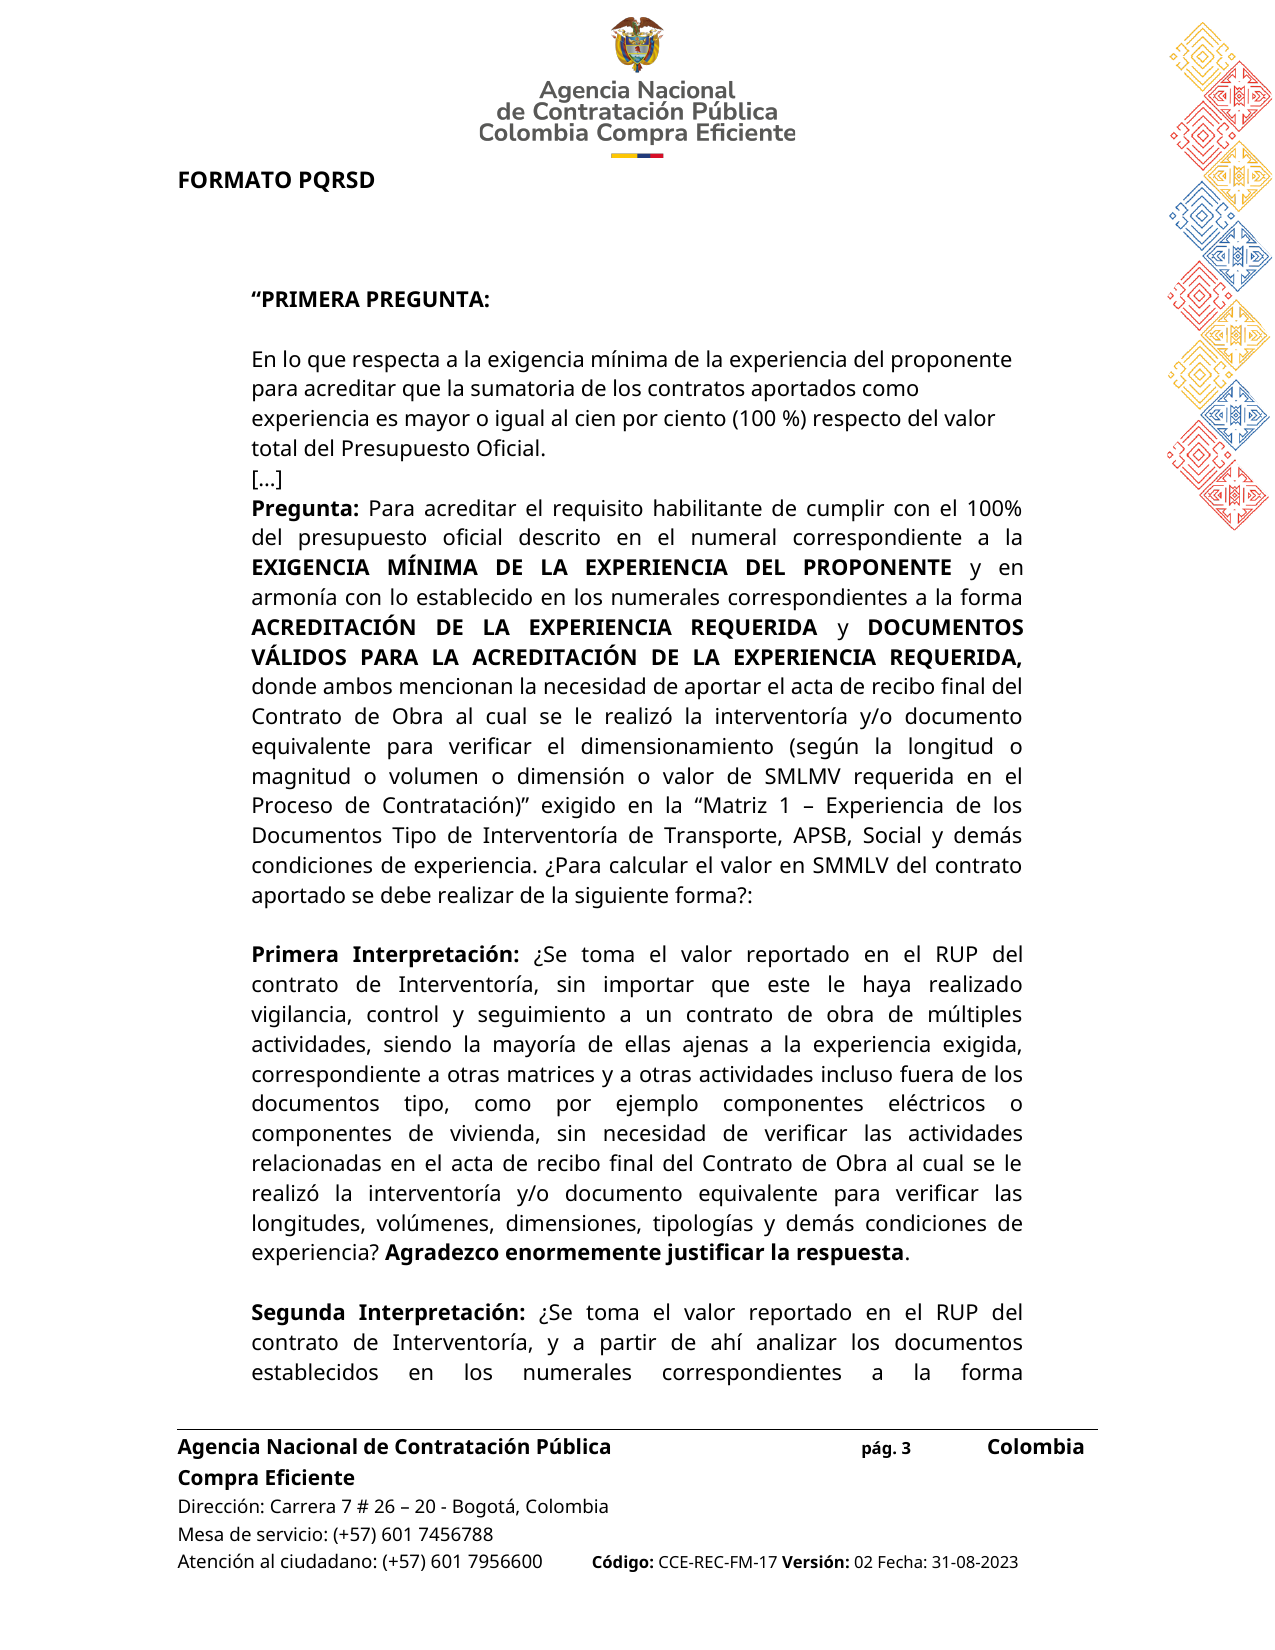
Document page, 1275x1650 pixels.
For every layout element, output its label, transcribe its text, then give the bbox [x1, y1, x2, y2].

text Primera Interpretación: ¿Se toma el valor reportado en el RUP del contrato de Interventoría, sin importar que este le haya realizado vigilancia, control y seguimiento a un contrato de obra de múltiples actividades, siendo la mayoría de ellas ajenas a la experiencia exigida, correspondiente a otras matrices y a otras actividades incluso fuera de los documentos tipo, como por ejemplo componentes eléctricos o componentes de vivienda, sin necesidad de verificar las actividades relacionadas en el acta de recibo final del Contrato de Obra al cual se le realizó la interventoría y/o documento equivalente para verificar las longitudes, volúmenes, dimensiones, tipologías y demás condiciones de experiencia? Agradezco enormemente justificar la respuesta. [251, 939, 1024, 1267]
text En lo que respecta a la exigencia mínima de la experiencia del proponente para acreditar que la sumatoria de los contratos aportados como experiencia es mayor o igual al cien por ciento (100 %) respecto del valor total del Presupuesto Oficial. [251, 344, 1024, 463]
text “PRIMERA PREGUNTA: [251, 284, 1024, 314]
text Pregunta: Para acreditar el requisito habilitante de cumplir con el 100% del presupuesto oficial descrito en el numeral correspondiente a la EXIGENCIA MÍNIMA DE LA EXPERIENCIA DEL PROPONENTE y en armonía con lo establecido en los numerales correspondientes a la forma ACREDITACIÓN DE LA EXPERIENCIA REQUERIDA y DOCUMENTOS VÁLIDOS PARA LA ACREDITACIÓN DE LA EXPERIENCIA REQUERIDA, donde ambos mencionan la necesidad de aportar el acta de recibo final del Contrato de Obra al cual se le realizó la interventoría y/o documento equivalente para verificar el dimensionamiento (según la longitud o magnitud o volumen o dimensión o valor de SMLMV requerida en el Proceso de Contratación)” exigido en la “Matriz 1 – Experiencia de los Documentos Tipo de Interventoría de Transporte, APSB, Social y demás condiciones de experiencia. ¿Para calcular el valor en SMMLV del contrato aportado se debe realizar de la siguiente forma?: [251, 493, 1024, 910]
picture [1165, 22, 1272, 528]
text […] [251, 463, 1024, 493]
picture [479, 17, 796, 158]
